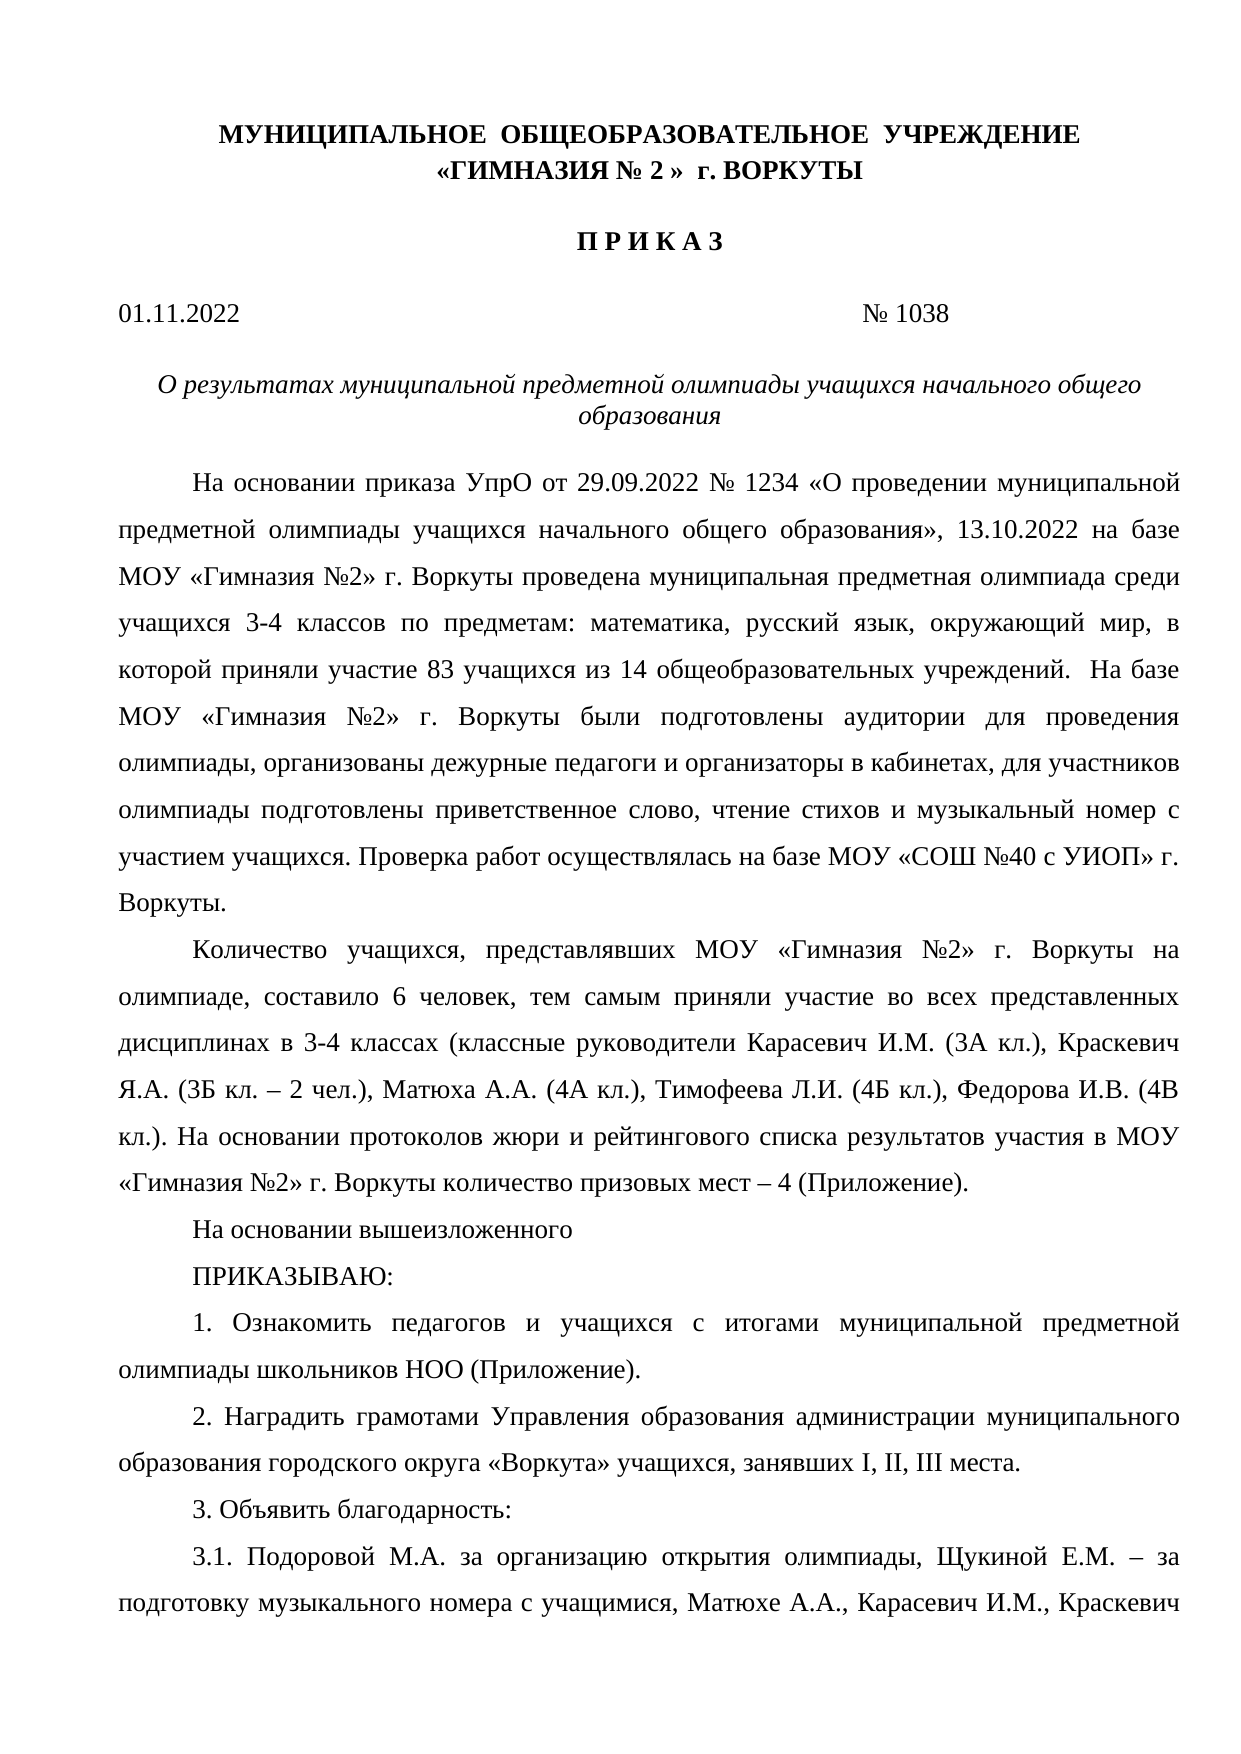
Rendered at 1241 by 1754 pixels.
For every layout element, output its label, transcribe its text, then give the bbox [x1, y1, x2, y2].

text 01.11.2022 № 1038 [118, 297, 1181, 328]
text «ГИМНАЗИЯ № 2 » г. ВОРКУТЫ [118, 154, 1181, 185]
text МУНИЦИПАЛЬНОЕ ОБЩЕОБРАЗОВАТЕЛЬНОЕ УЧРЕЖДЕНИЕ [118, 118, 1181, 149]
text П Р И К А З [118, 225, 1181, 256]
text ПРИКАЗЫВАЮ: [118, 1259, 1181, 1291]
text 3. Объявить благодарность: [118, 1493, 1181, 1524]
text О результатах муниципальной предметной олимпиады учащихся начального общего образования [118, 368, 1181, 431]
text 1. Ознакомить педагогов и учащихся с итогами муниципальной предметной олимпиады школьников НОО (Приложение). [118, 1306, 1181, 1384]
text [118, 1539, 1181, 1617]
text 2. Наградить грамотами Управления образования администрации муниципального образования городского округа «Воркута» учащихся, занявших I, II, III места. [118, 1399, 1181, 1477]
text На основании вышеизложенного [118, 1213, 1181, 1244]
text Количество учащихся, представлявших МОУ «Гимназия №2» г. Воркуты на олимпиаде, составило 6 человек, тем самым приняли участие во всех представленных дисциплинах в 3-4 классах (классные руководители Карасевич И.М. (3А кл.), Краскевич Я.А. (3Б кл. – 2 чел.), Матюха А.А. (4А кл.), Тимофеева Л.И. (4Б кл.), Федорова И.В. (4В кл.). На основании протоколов жюри и рейтингового списка результатов участия в МОУ «Гимназия №2» г. Воркуты количество призовых мест – 4 (Приложение). [118, 933, 1181, 1197]
text На основании приказа УпрО от 29.09.2022 № 1234 «О проведении муниципальной предметной олимпиады учащихся начального общего образования», 13.10.2022 на базе МОУ «Гимназия №2» г. Воркуты проведена муниципальная предметная олимпиада среди учащихся 3-4 классов по предметам: математика, русский язык, окружающий мир, в которой приняли участие 83 учащихся из 14 общеобразовательных учреждений. На базе МОУ «Гимназия №2» г. Воркуты были подготовлены аудитории для проведения олимпиады, организованы дежурные педагоги и организаторы в кабинетах, для участников олимпиады подготовлены приветственное слово, чтение стихов и музыкальный номер с участием учащихся. Проверка работ осуществлялась на базе МОУ «СОШ №40 с УИОП» г. Воркуты. [118, 466, 1181, 917]
